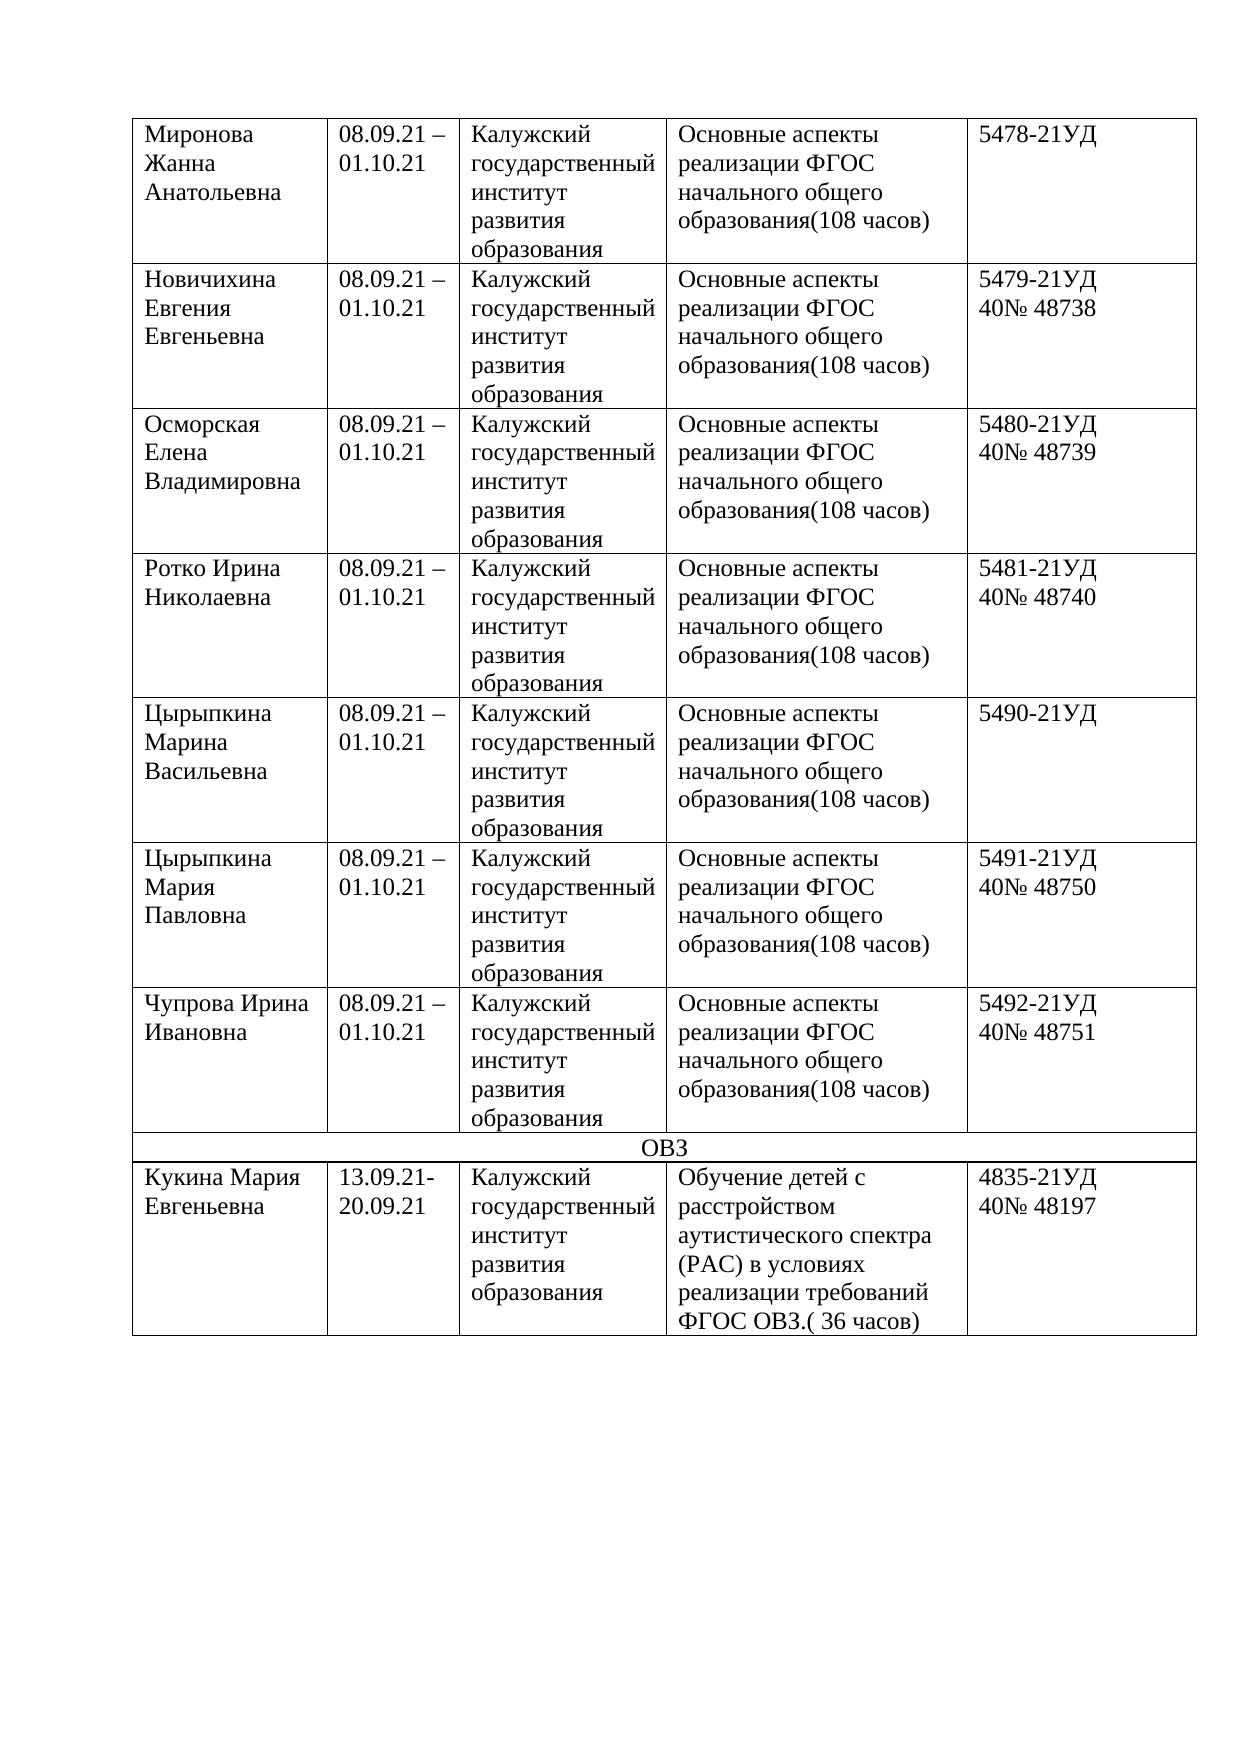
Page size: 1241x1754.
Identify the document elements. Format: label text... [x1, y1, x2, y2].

table_cell Ротко Ирина Николаевна [133, 554, 327, 697]
table_cell 13.09.21-20.09.21 [328, 1163, 459, 1335]
table_cell Калужский государственный институт развития образования [460, 264, 666, 408]
table_cell 08.09.21 – 01.10.21 [328, 409, 459, 552]
table_cell 08.09.21 – 01.10.21 [328, 554, 459, 697]
table_cell 08.09.21 – 01.10.21 [328, 264, 459, 408]
table_cell 4835-21УД 40№ 48197 [968, 1163, 1196, 1335]
table_cell Цырыпкина Марина Васильевна [133, 698, 327, 842]
table_cell 08.09.21 – 01.10.21 [328, 698, 459, 842]
table_cell Калужский государственный институт развития образования [460, 554, 666, 697]
table_cell Калужский государственный институт развития образования [460, 988, 666, 1132]
table_cell Калужский государственный институт развития образования [460, 698, 666, 842]
table_cell Основные аспекты реализации ФГОС начального общего образования(108 часов) [667, 554, 967, 697]
table_cell 5490-21УД [968, 698, 1196, 842]
table_cell 5479-21УД 40№ 48738 [968, 264, 1196, 408]
table_cell 5492-21УД 40№ 48751 [968, 988, 1196, 1132]
table_cell Обучение детей с расстройством аутистического спектра (РАС) в условиях реализации требований ФГОС ОВЗ.( 36 часов) [667, 1163, 967, 1335]
table_cell Цырыпкина Мария Павловна [133, 843, 327, 987]
table_cell Новичихина Евгения Евгеньевна [133, 264, 327, 408]
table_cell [460, 119, 666, 263]
table_cell Основные аспекты реализации ФГОС начального общего образования(108 часов) [667, 988, 967, 1132]
table_cell 5481-21УД 40№ 48740 [968, 554, 1196, 697]
table_cell Миронова Жанна Анатольевна [133, 119, 327, 263]
table_cell 5480-21УД 40№ 48739 [968, 409, 1196, 552]
table_cell 08.09.21 – 01.10.21 [328, 843, 459, 987]
table_cell Основные аспекты реализации ФГОС начального общего образования(108 часов) [667, 409, 967, 552]
table_cell Калужский государственный институт развития образования [460, 409, 666, 552]
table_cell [667, 119, 967, 263]
table_cell ОВЗ [133, 1133, 1196, 1161]
table_cell Основные аспекты реализации ФГОС начального общего образования(108 часов) [667, 698, 967, 842]
table_cell Калужский государственный институт развития образования [460, 843, 666, 987]
table_cell Осморская Елена Владимировна [133, 409, 327, 552]
table_cell Калужский государственный институт развития образования [460, 1163, 666, 1335]
table_cell 5478-21УД [968, 119, 1196, 263]
table_cell Кукина Мария Евгеньевна [133, 1163, 327, 1335]
table_cell Чупрова Ирина Ивановна [133, 988, 327, 1132]
table_cell 08.09.21 – 01.10.21 [328, 119, 459, 263]
table_cell Основные аспекты реализации ФГОС начального общего образования(108 часов) [667, 264, 967, 408]
table_cell Основные аспекты реализации ФГОС начального общего образования(108 часов) [667, 843, 967, 987]
table_cell 5491-21УД 40№ 48750 [968, 843, 1196, 987]
table_cell 08.09.21 – 01.10.21 [328, 988, 459, 1132]
